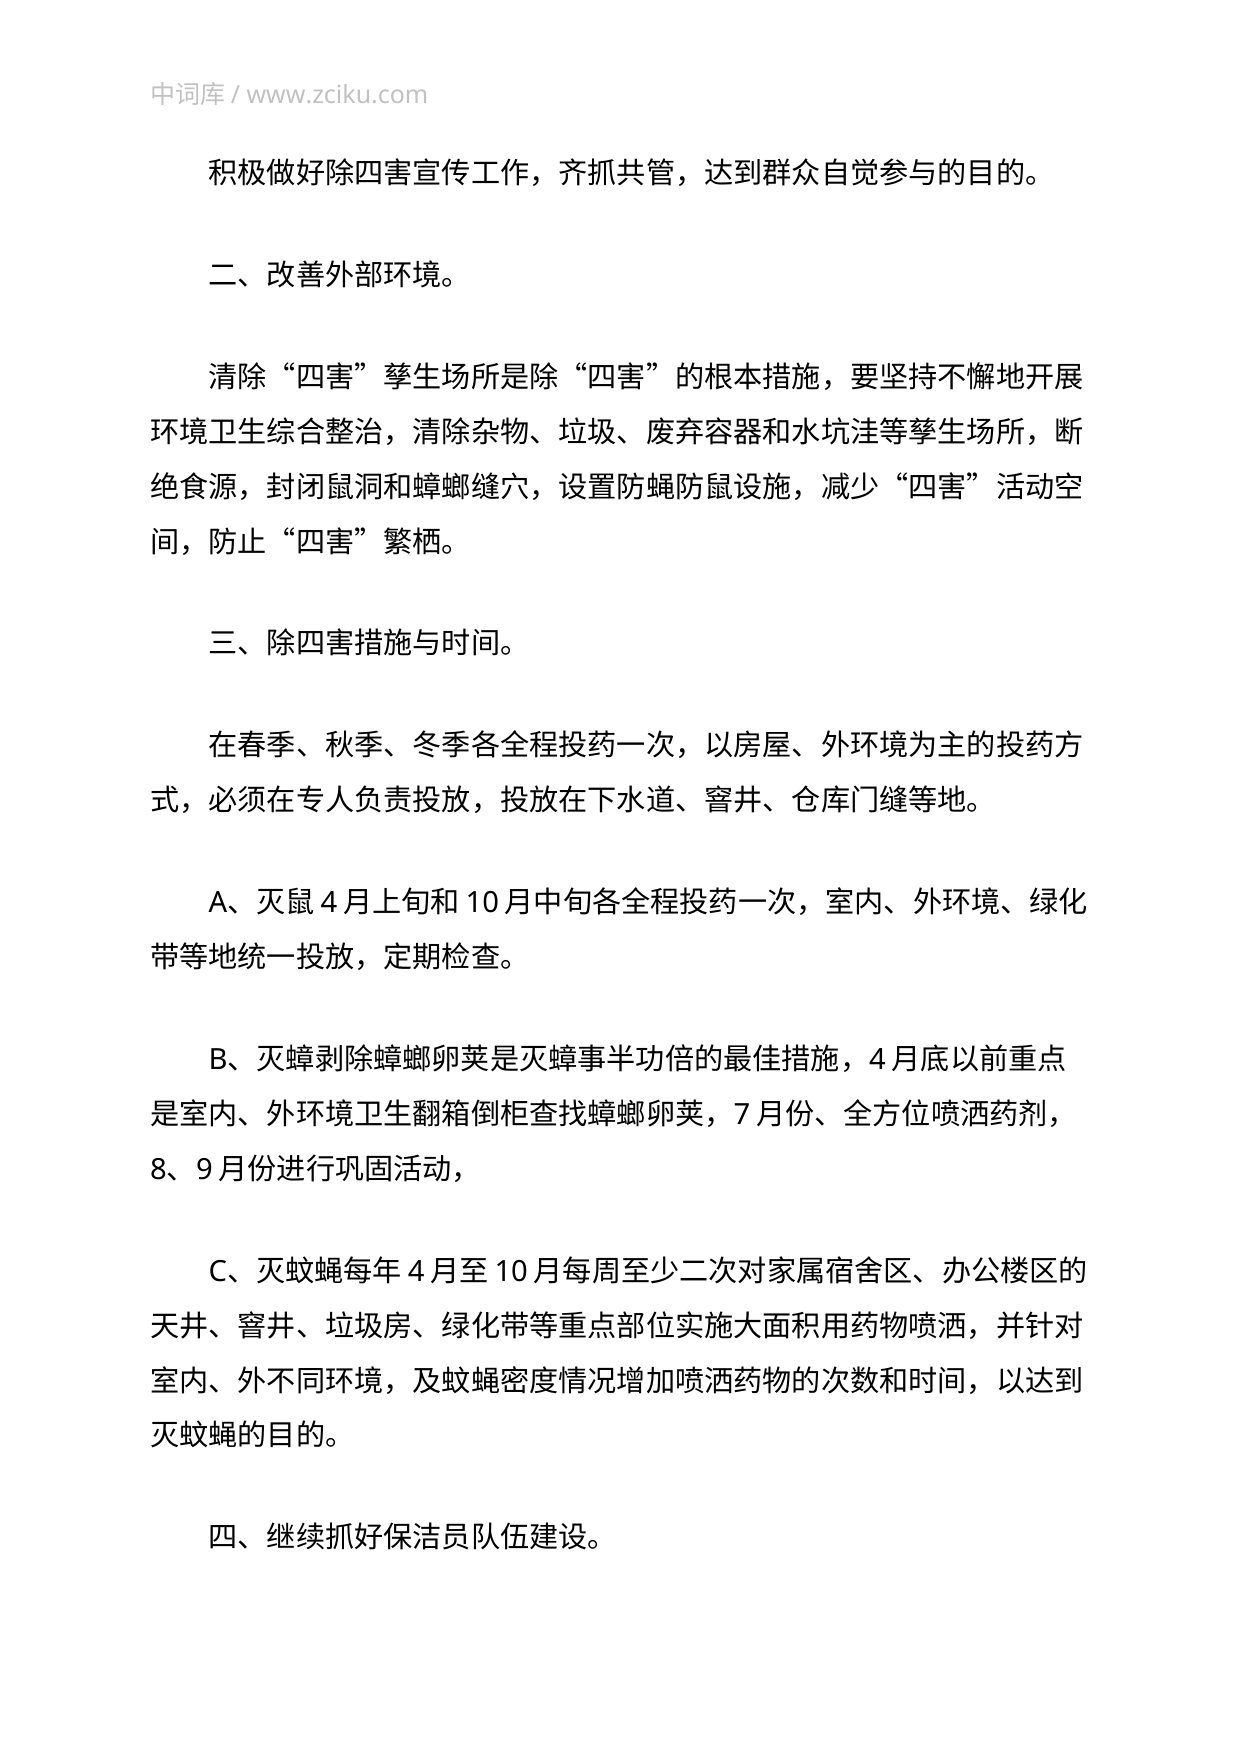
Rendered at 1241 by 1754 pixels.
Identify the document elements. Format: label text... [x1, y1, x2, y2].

text 清除“四害”孳生场所是除“四害”的根本措施，要坚持不懈地开展环境卫生综合整治，清除杂物、垃圾、废弃容器和水坑洼等孳生场所，断绝食源，封闭鼠洞和蟑螂缝穴，设置防蝇防鼠设施，减少“四害”活动空间，防止“四害”繁栖。 [150, 353, 1090, 561]
text 在春季、秋季、冬季各全程投药一次，以房屋、外环境为主的投药方式，必须在专人负责投放，投放在下水道、窨井、仓库门缝等地。 [150, 722, 1090, 819]
text 四、继续抓好保洁员队伍建设。 [150, 1514, 1090, 1556]
text A、灭鼠4月上旬和10月中旬各全程投药一次，室内、外环境、绿化带等地统一投放，定期检查。 [150, 878, 1090, 976]
text B、灭蟑剥除蟑螂卵荚是灭蟑事半功倍的最佳措施，4月底以前重点是室内、外环境卫生翻箱倒柜查找蟑螂卵荚，7月份、全方位喷洒药剂，8、9月份进行巩固活动， [150, 1035, 1090, 1188]
text 积极做好除四害宣传工作，齐抓共管，达到群众自觉参与的目的。 [150, 150, 1090, 192]
text 二、改善外部环境。 [150, 252, 1090, 294]
text C、灭蚊蝇每年4月至10月每周至少二次对家属宿舍区、办公楼区的天井、窨井、垃圾房、绿化带等重点部位实施大面积用药物喷洒，并针对室内、外不同环境，及蚊蝇密度情况增加喷洒药物的次数和时间，以达到灭蚊蝇的目的。 [150, 1247, 1090, 1454]
text 三、除四害措施与时间。 [150, 620, 1090, 662]
